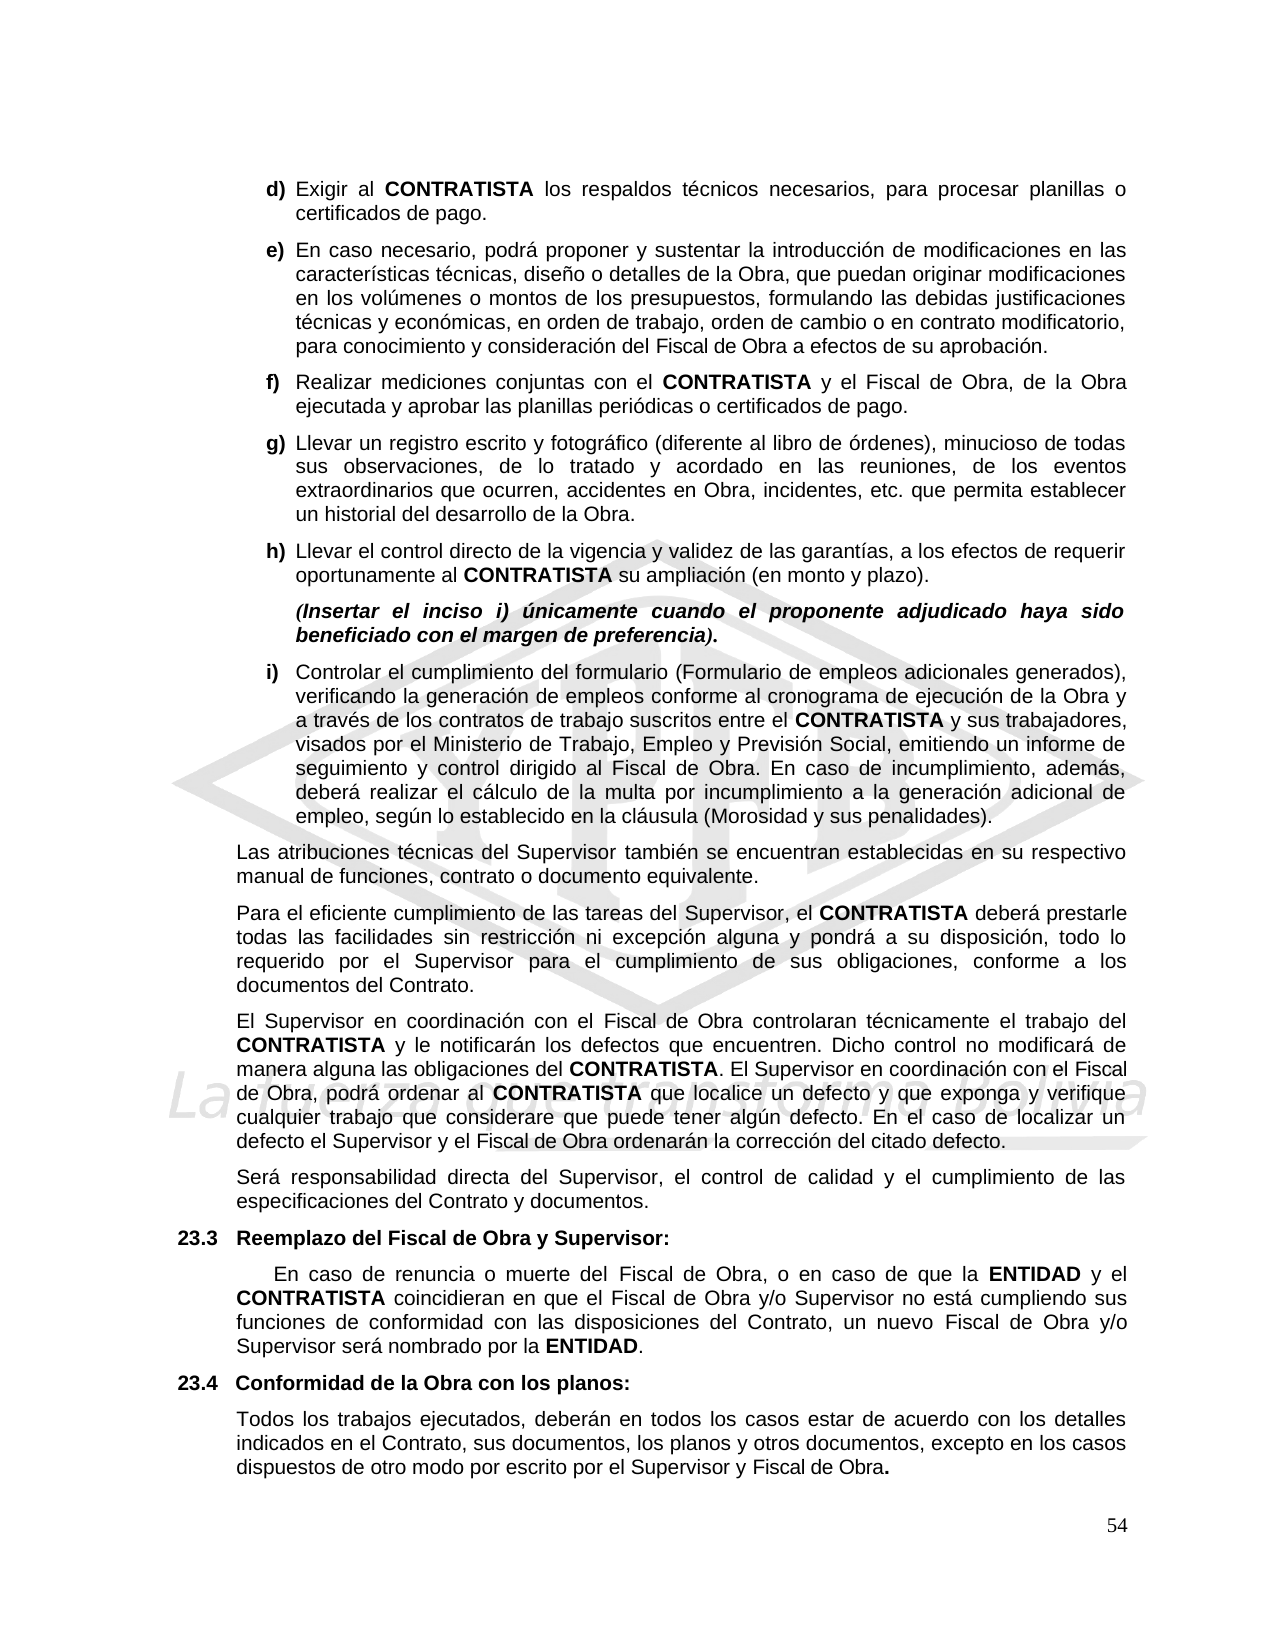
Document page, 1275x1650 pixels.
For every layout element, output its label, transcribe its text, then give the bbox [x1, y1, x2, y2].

text 23.4 Conformidad de la Obra con los planos: [177, 1370, 1127, 1394]
list En caso necesario, podrá proponer y sustentar la introducción de modificaciones en las características técnicas, diseño o detalles de la Obra, que puedan originar modificaciones en los volúmenes o montos de los presupuestos, formulando las debidas justificaciones técnicas y económicas, en orden de trabajo, orden de cambio o en contrato modificatorio, para conocimiento y consideración del Fiscal de Obra a efectos de su aprobación. [266, 238, 1127, 357]
text Para el eficiente cumplimiento de las tareas del Supervisor, el CONTRATISTA deberá prestarle todas las facilidades sin restricción ni excepción alguna y pondrá a su disposición, todo lo requerido por el Supervisor para el cumplimiento de sus obligaciones, conforme a los documentos del Contrato. [236, 901, 1127, 996]
list Exigir al CONTRATISTA los respaldos técnicos necesarios, para procesar planillas o certificados de pago. [266, 177, 1127, 225]
text (Insertar el inciso i) únicamente cuando el proponente adjudicado haya sido beneficiado con el margen de preferencia). [295, 599, 1127, 647]
list Realizar mediciones conjuntas con el CONTRATISTA y el Fiscal de Obra, de la Obra ejecutada y aprobar las planillas periódicas o certificados de pago. [266, 370, 1127, 418]
text El Supervisor en coordinación con el Fiscal de Obra controlaran técnicamente el trabajo del CONTRATISTA y le notificarán los defectos que encuentren. Dicho control no modificará de manera alguna las obligaciones del CONTRATISTA. El Supervisor en coordinación con el Fiscal de Obra, podrá ordenar al CONTRATISTA que localice un defecto y que exponga y verifique cualquier trabajo que considerare que puede tener algún defecto. En el caso de localizar un defecto el Supervisor y el Fiscal de Obra ordenarán la corrección del citado defecto. [236, 1009, 1127, 1153]
list Controlar el cumplimiento del formulario (Formulario de empleos adicionales generados), verificando la generación de empleos conforme al cronograma de ejecución de la Obra y a través de los contratos de trabajo suscritos entre el CONTRATISTA y sus trabajadores, visados por el Ministerio de Trabajo, Empleo y Previsión Social, emitiendo un informe de seguimiento y control dirigido al Fiscal de Obra. En caso de incumplimiento, además, deberá realizar el cálculo de la multa por incumplimiento a la generación adicional de empleo, según lo establecido en la cláusula (Morosidad y sus penalidades). [266, 660, 1127, 828]
text 23.3 Reemplazo del Fiscal de Obra y Supervisor: [177, 1226, 1127, 1249]
text En caso de renuncia o muerte del Fiscal de Obra, o en caso de que la ENTIDAD y el CONTRATISTA coincidieran en que el Fiscal de Obra y/o Supervisor no está cumpliendo sus funciones de conformidad con las disposiciones del Contrato, un nuevo Fiscal de Obra y/o Supervisor será nombrado por la ENTIDAD. [177, 1262, 1127, 1358]
list Llevar el control directo de la vigencia y validez de las garantías, a los efectos de requerir oportunamente al CONTRATISTA su ampliación (en monto y plazo). [266, 539, 1127, 587]
text Las atribuciones técnicas del Supervisor también se encuentran establecidas en su respectivo manual de funciones, contrato o documento equivalente. [236, 840, 1127, 888]
list Llevar un registro escrito y fotográfico (diferente al libro de órdenes), minucioso de todas sus observaciones, de lo tratado y acordado en las reuniones, de los eventos extraordinarios que ocurren, accidentes en Obra, incidentes, etc. que permita establecer un historial del desarrollo de la Obra. [266, 430, 1127, 526]
text Todos los trabajos ejecutados, deberán en todos los casos estar de acuerdo con los detalles indicados en el Contrato, sus documentos, los planos y otros documentos, excepto en los casos dispuestos de otro modo por escrito por el Supervisor y Fiscal de Obra. [236, 1407, 1127, 1479]
text Será responsabilidad directa del Supervisor, el control de calidad y el cumplimiento de las especificaciones del Contrato y documentos. [236, 1165, 1127, 1213]
